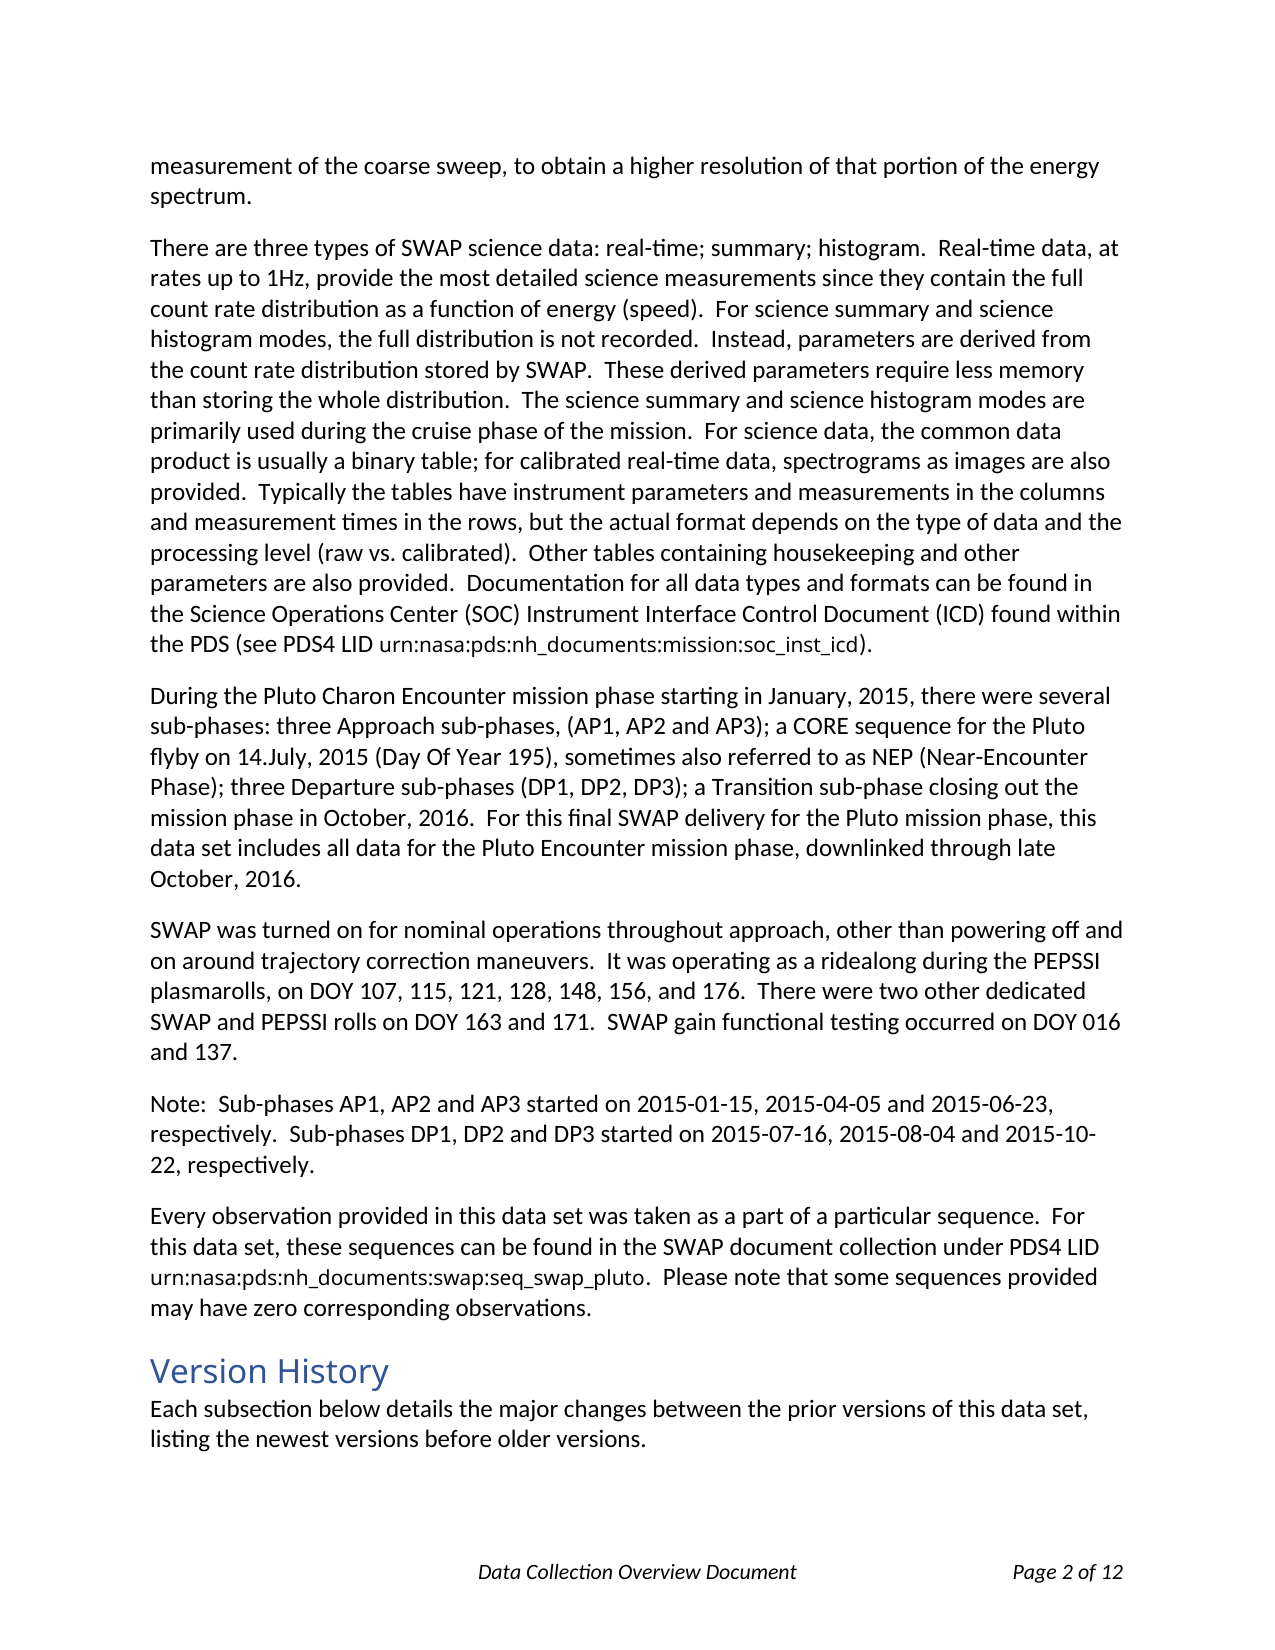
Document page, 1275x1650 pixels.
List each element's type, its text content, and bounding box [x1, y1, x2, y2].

text Note: Sub-phases AP1, AP2 and AP3 started on 2015-01-15, 2015-04-05 and 2015-06-23, respectively. Sub-phases DP1, DP2 and DP3 started on 2015-07-16, 2015-08-04 and 2015-10-22, respectively. [150, 1088, 1125, 1179]
text Every observation provided in this data set was taken as a part of a particular sequence. For this data set, these sequences can be found in the SWAP document collection under PDS4 LID urn:nasa:pds:nh_documents:swap:seq_swap_pluto. Please note that some sequences provided may have zero corresponding observations. [150, 1200, 1125, 1322]
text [150, 150, 1125, 211]
text During the Pluto Charon Encounter mission phase starting in January, 2015, there were several sub-phases: three Approach sub-phases, (AP1, AP2 and AP3); a CORE sequence for the Pluto flyby on 14.July, 2015 (Day Of Year 195), sometimes also referred to as NEP (Near-Encounter Phase); three Departure sub-phases (DP1, DP2, DP3); a Transition sub-phase closing out the mission phase in October, 2016. For this final SWAP delivery for the Pluto mission phase, this data set includes all data for the Pluto Encounter mission phase, downlinked through late October, 2016. [150, 680, 1125, 894]
text SWAP was turned on for nominal operations throughout approach, other than powering off and on around trajectory correction maneuvers. It was operating as a ridealong during the PEPSSI plasmarolls, on DOY 107, 115, 121, 128, 148, 156, and 176. There were two other dedicated SWAP and PEPSSI rolls on DOY 163 and 171. SWAP gain functional testing occurred on DOY 016 and 137. [150, 914, 1125, 1067]
subtitle Version History [150, 1347, 1125, 1393]
text Each subsection below details the major changes between the prior versions of this data set, listing the newest versions before older versions. [150, 1393, 1125, 1454]
text There are three types of SWAP science data: real-time; summary; histogram. Real-time data, at rates up to 1Hz, provide the most detailed science measurements since they contain the full count rate distribution as a function of energy (speed). For science summary and science histogram modes, the full distribution is not recorded. Instead, parameters are derived from the count rate distribution stored by SWAP. These derived parameters require less memory than storing the whole distribution. The science summary and science histogram modes are primarily used during the cruise phase of the mission. For science data, the common data product is usually a binary table; for calibrated real-time data, spectrograms as images are also provided. Typically the tables have instrument parameters and measurements in the columns and measurement times in the rows, but the actual format depends on the type of data and the processing level (raw vs. calibrated). Other tables containing housekeeping and other parameters are also provided. Documentation for all data types and formats can be found in the Science Operations Center (SOC) Instrument Interface Control Document (ICD) found within the PDS (see PDS4 LID urn:nasa:pds:nh_documents:mission:soc_inst_icd). [150, 232, 1125, 659]
